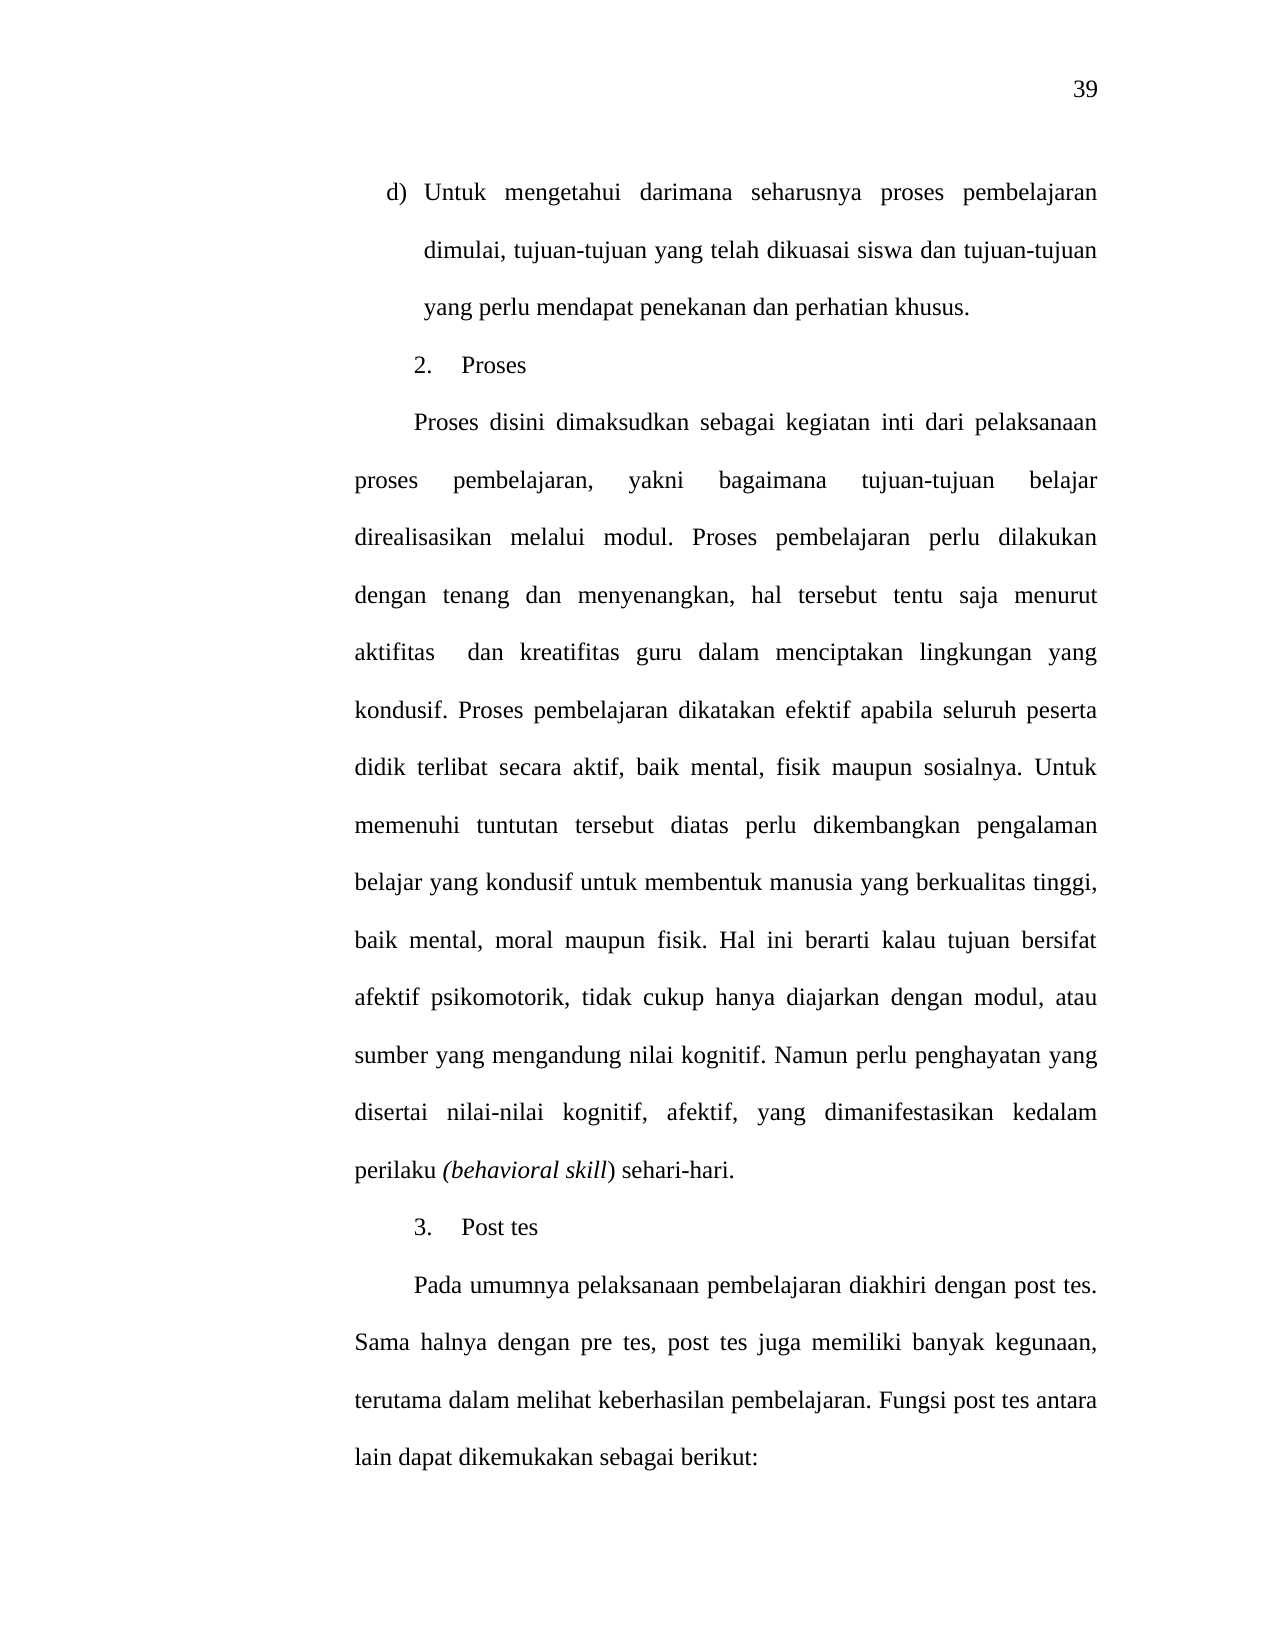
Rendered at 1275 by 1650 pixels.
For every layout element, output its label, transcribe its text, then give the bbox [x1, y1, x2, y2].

list Proses disini dimaksudkan sebagai kegiatan inti dari pelaksanaan proses pembelajaran, yakni bagaimana tujuan-tujuan belajar direalisasikan melalui modul. Proses pembelajaran perlu dilakukan dengan tenang dan menyenangkan, hal tersebut tentu saja menurut aktifitas dan kreatifitas guru dalam menciptakan lingkungan yang kondusif. Proses pembelajaran dikatakan efektif apabila seluruh peserta didik terlibat secara aktif, baik mental, fisik maupun sosialnya. Untuk memenuhi tuntutan tersebut diatas perlu dikembangkan pengalaman belajar yang kondusif untuk membentuk manusia yang berkualitas tinggi, baik mental, moral maupun fisik. Hal ini berarti kalau tujuan bersifat afektif psikomotorik, tidak cukup hanya diajarkan dengan modul, atau sumber yang mengandung nilai kognitif. Namun perlu penghayatan yang disertai nilai-nilai kognitif, afektif, yang dimanifestasikan kedalam perilaku (behavioral skill) sehari-hari. [354, 407, 1098, 1183]
list Proses [413, 350, 1098, 378]
list Pada umumnya pelaksanaan pembelajaran diakhiri dengan post tes. Sama halnya dengan pre tes, post tes juga memiliki banyak kegunaan, terutama dalam melihat keberhasilan pembelajaran. Fungsi post tes antara lain dapat dikemukakan sebagai berikut: [354, 1270, 1098, 1471]
list Untuk mengetahui darimana seharusnya proses pembelajaran dimulai, tujuan-tujuan yang telah dikuasai siswa dan tujuan-tujuan yang perlu mendapat penekanan dan perhatian khusus. [386, 177, 1098, 321]
list Post tes [413, 1212, 1098, 1241]
